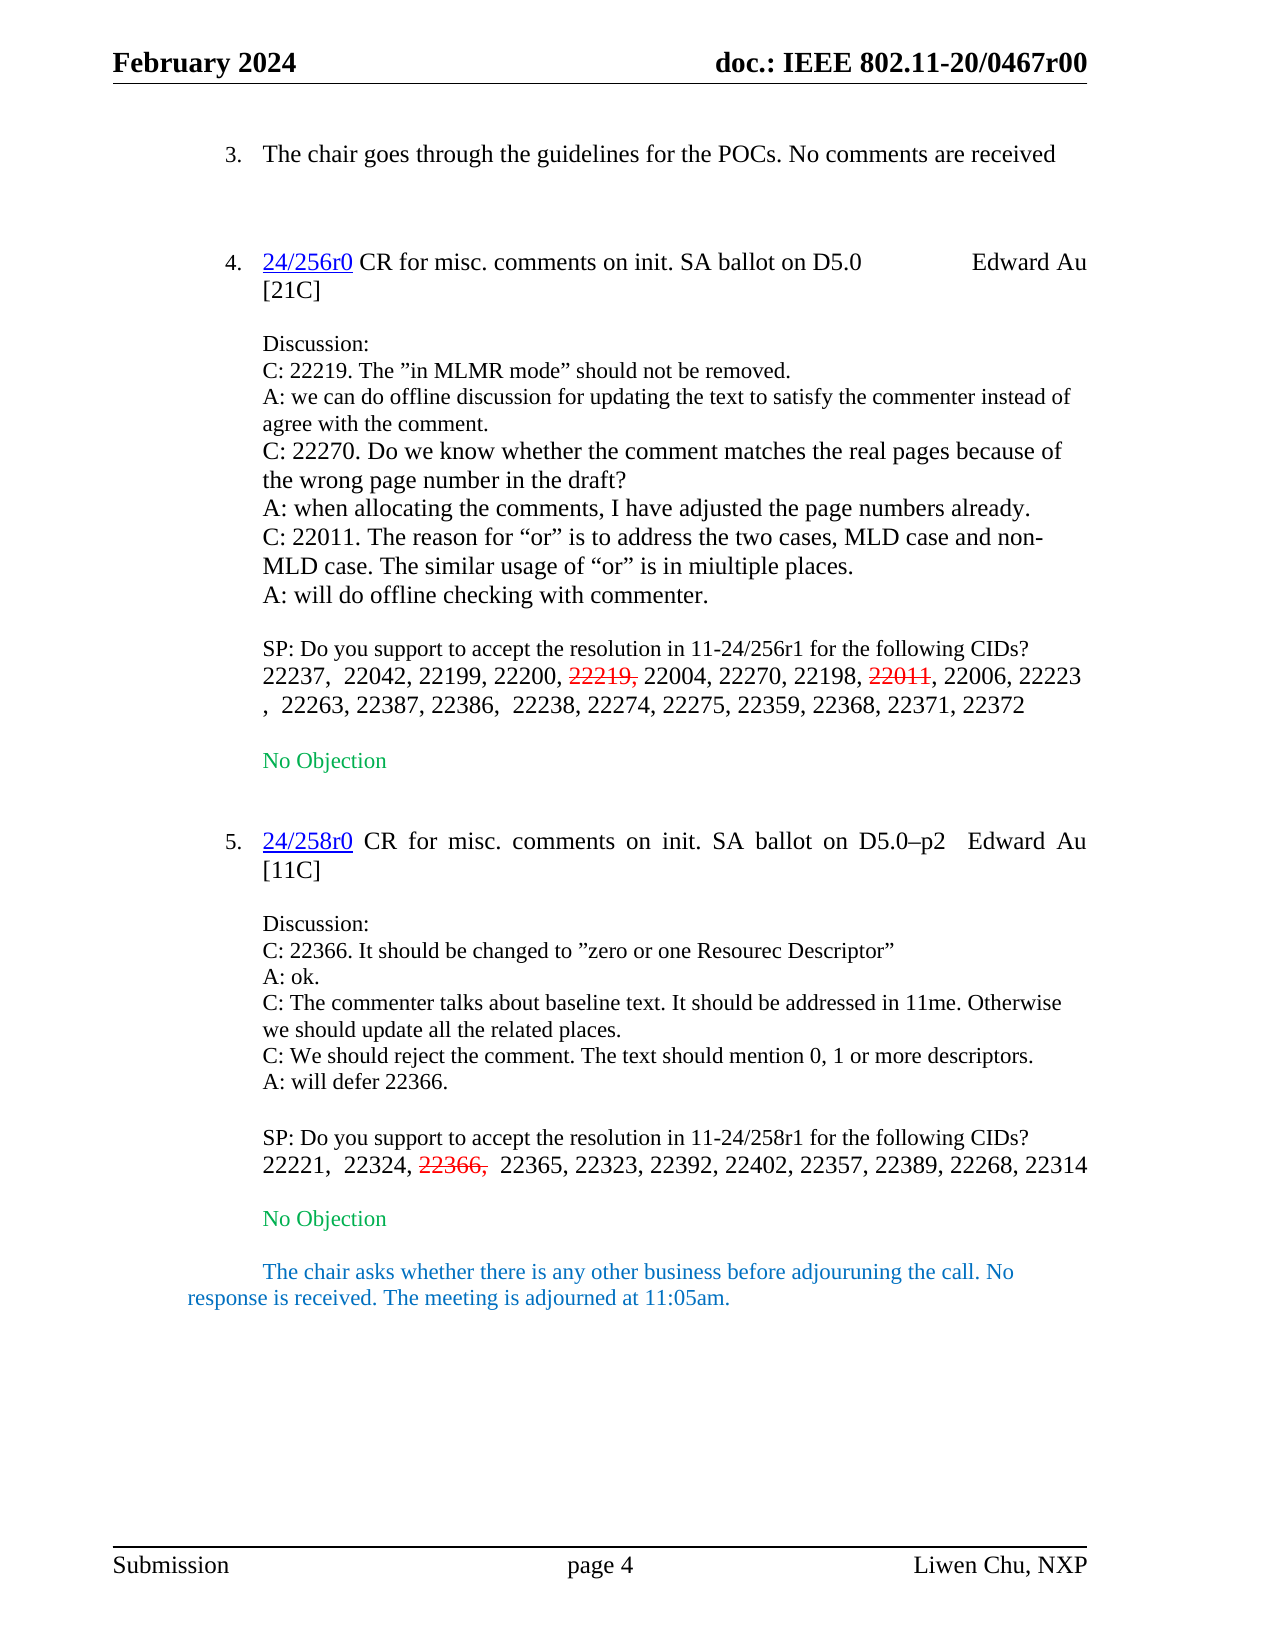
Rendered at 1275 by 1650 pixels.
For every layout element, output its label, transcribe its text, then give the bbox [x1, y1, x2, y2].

list A: will do offline checking with commenter. [262, 580, 1087, 608]
list The chair goes through the guidelines for the POCs. No comments are received [225, 139, 1087, 168]
list C: The commenter talks about baseline text. It should be addressed in 11me. Otherwise we should update all the related places. [262, 989, 1087, 1042]
list A: we can do offline discussion for updating the text to satisfy the commenter instead of agree with the comment. [262, 383, 1087, 436]
list C: 22011. The reason for “or” is to address the two cases, MLD case and non-MLD case. The similar usage of “or” is in miultiple places. [262, 522, 1087, 580]
text SP: Do you support to accept the resolution in 11-24/256r1 for the following CIDs? [187, 635, 1087, 661]
list A: will defer 22366. [262, 1068, 1087, 1095]
list Discussion: [262, 331, 1087, 357]
list C: We should reject the comment. The text should mention 0, 1 or more descriptors. [262, 1042, 1087, 1068]
list A: ok. [262, 963, 1087, 989]
text SP: Do you support to accept the resolution in 11-24/258r1 for the following CIDs? [187, 1123, 1087, 1150]
list 24/258r0 CR for misc. comments on init. SA ballot on D5.0–p2 Edward Au [11C] [225, 826, 1087, 884]
list C: 22270. Do we know whether the comment matches the real pages because of the wrong page number in the draft? [262, 436, 1087, 493]
text No Objection [187, 1205, 1087, 1231]
text 22237, 22042, 22199, 22200, 22219, 22004, 22270, 22198, 22011, 22006, 22223 [262, 661, 1087, 690]
text The chair asks whether there is any other business before adjouruning the call. No response is received. The meeting is adjourned at 11:05am. [187, 1258, 1087, 1310]
list C: 22219. The ”in MLMR mode” should not be removed. [262, 357, 1087, 383]
text No Objection [187, 747, 1087, 774]
list A: when allocating the comments, I have adjusted the page numbers already. [262, 493, 1087, 522]
list C: 22366. It should be changed to ”zero or one Resourec Descriptor” [262, 937, 1087, 963]
list Discussion: [262, 910, 1087, 937]
text 22221, 22324, 22366, 22365, 22323, 22392, 22402, 22357, 22389, 22268, 22314 [262, 1150, 1087, 1179]
list 24/256r0 CR for misc. comments on init. SA ballot on D5.0 Edward Au [21C] [225, 247, 1087, 304]
text , 22263, 22387, 22386, 22238, 22274, 22275, 22359, 22368, 22371, 22372 [262, 690, 1087, 719]
